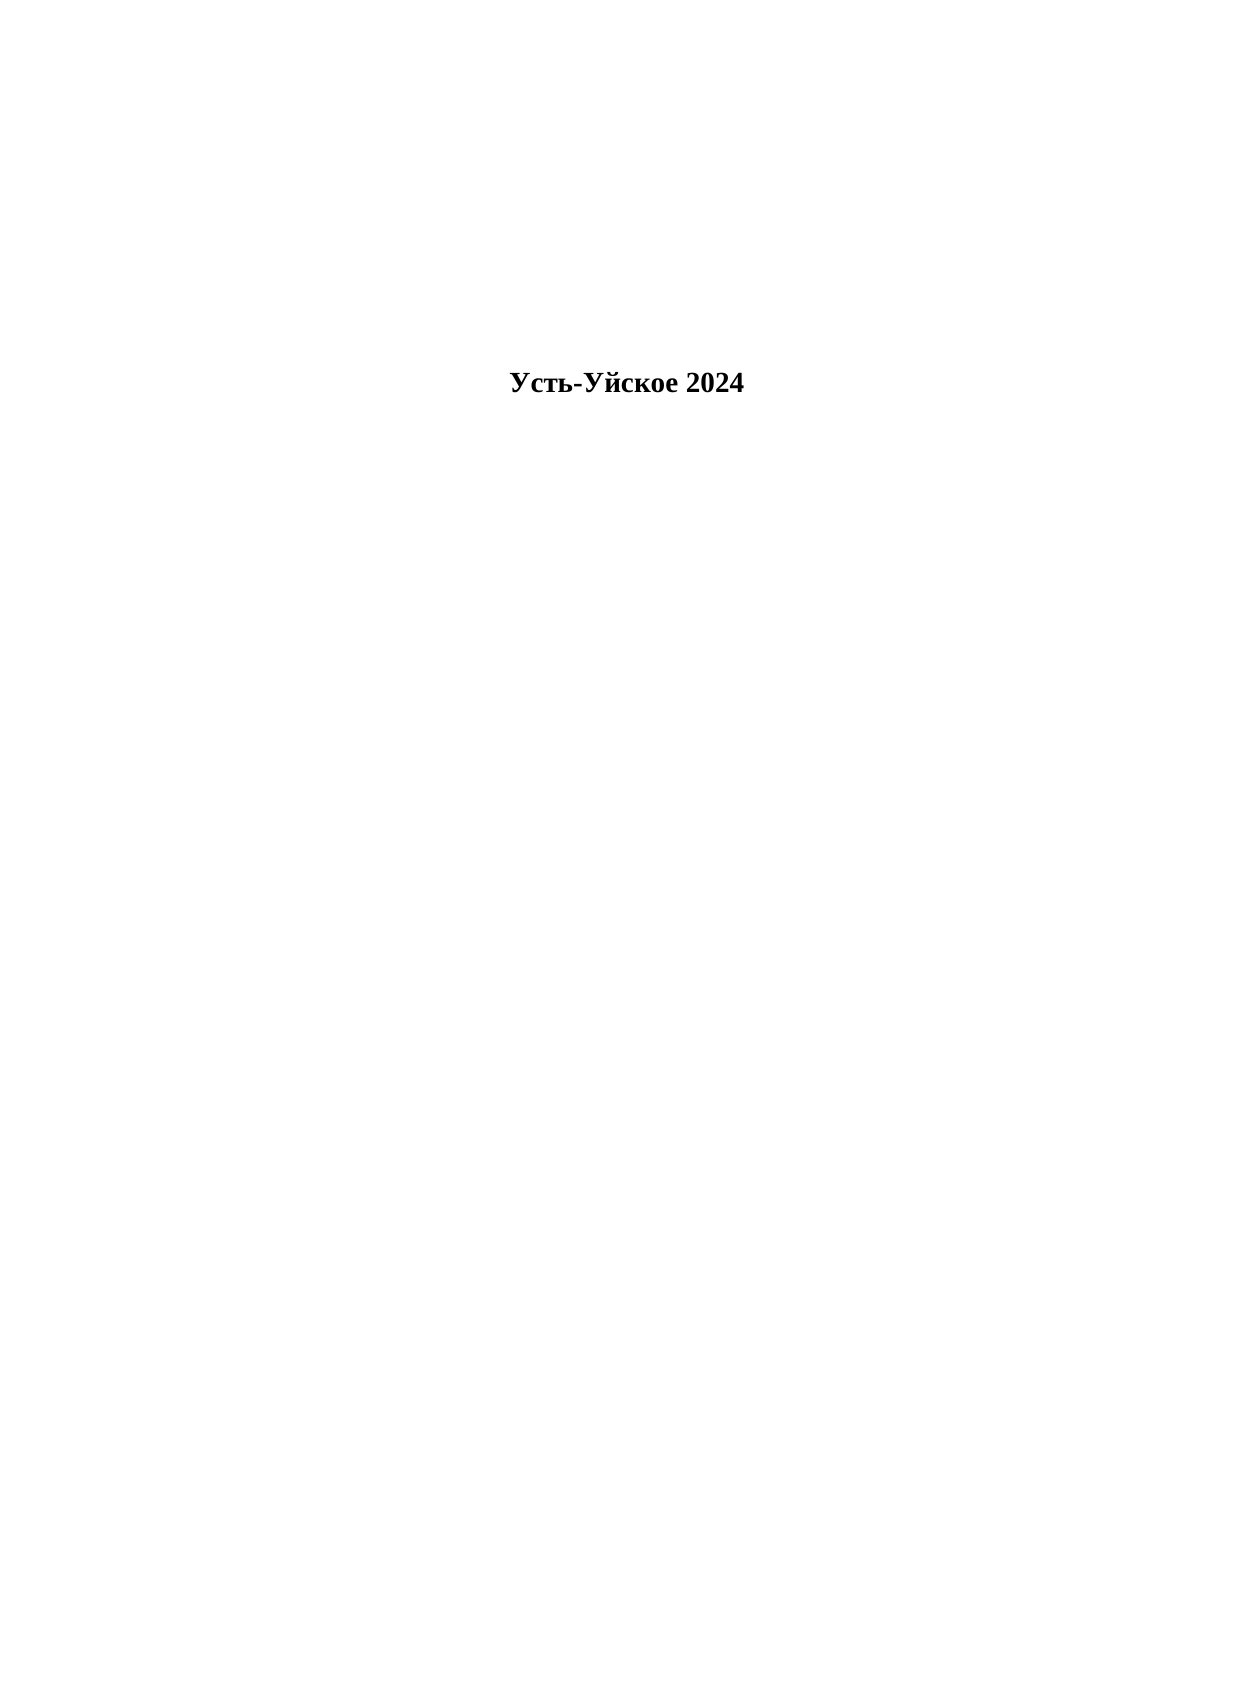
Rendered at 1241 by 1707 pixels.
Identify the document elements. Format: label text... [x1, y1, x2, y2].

text Усть-Уйское 2024 [162, 366, 1090, 399]
